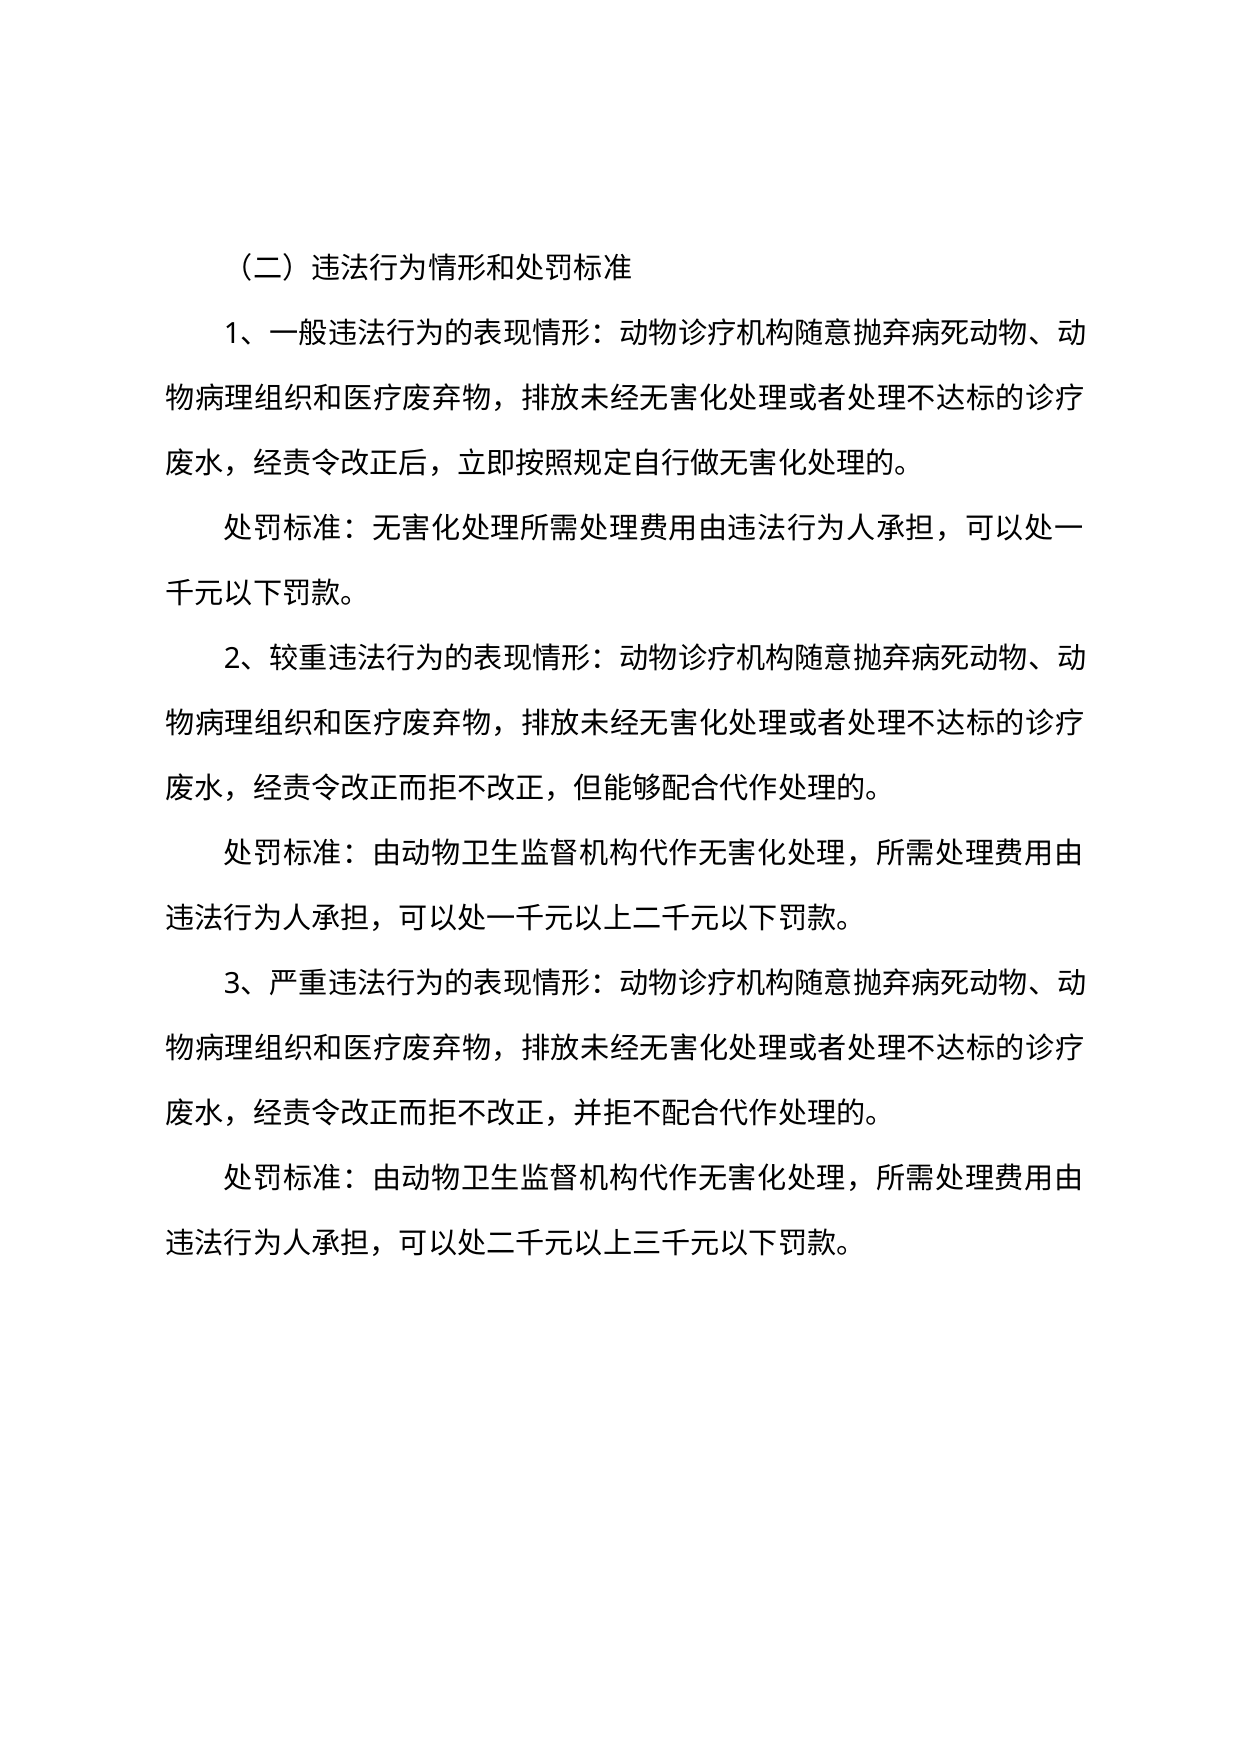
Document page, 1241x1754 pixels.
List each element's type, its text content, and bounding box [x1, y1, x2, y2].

text 处罚标准：由动物卫生监督机构代作无害化处理，所需处理费用由违法行为人承担，可以处一千元以上二千元以下罚款。 [165, 818, 1087, 948]
text 处罚标准：无害化处理所需处理费用由违法行为人承担，可以处一千元以下罚款。 [165, 493, 1087, 623]
text 3、严重违法行为的表现情形：动物诊疗机构随意抛弃病死动物、动物病理组织和医疗废弃物，排放未经无害化处理或者处理不达标的诊疗废水，经责令改正而拒不改正，并拒不配合代作处理的。 [165, 948, 1087, 1143]
text 1、一般违法行为的表现情形：动物诊疗机构随意抛弃病死动物、动物病理组织和医疗废弃物，排放未经无害化处理或者处理不达标的诊疗废水，经责令改正后，立即按照规定自行做无害化处理的。 [165, 298, 1087, 493]
text （二）违法行为情形和处罚标准 [165, 233, 1087, 298]
text 2、较重违法行为的表现情形：动物诊疗机构随意抛弃病死动物、动物病理组织和医疗废弃物，排放未经无害化处理或者处理不达标的诊疗废水，经责令改正而拒不改正，但能够配合代作处理的。 [165, 623, 1087, 818]
text 处罚标准：由动物卫生监督机构代作无害化处理，所需处理费用由违法行为人承担，可以处二千元以上三千元以下罚款。 [165, 1143, 1087, 1273]
